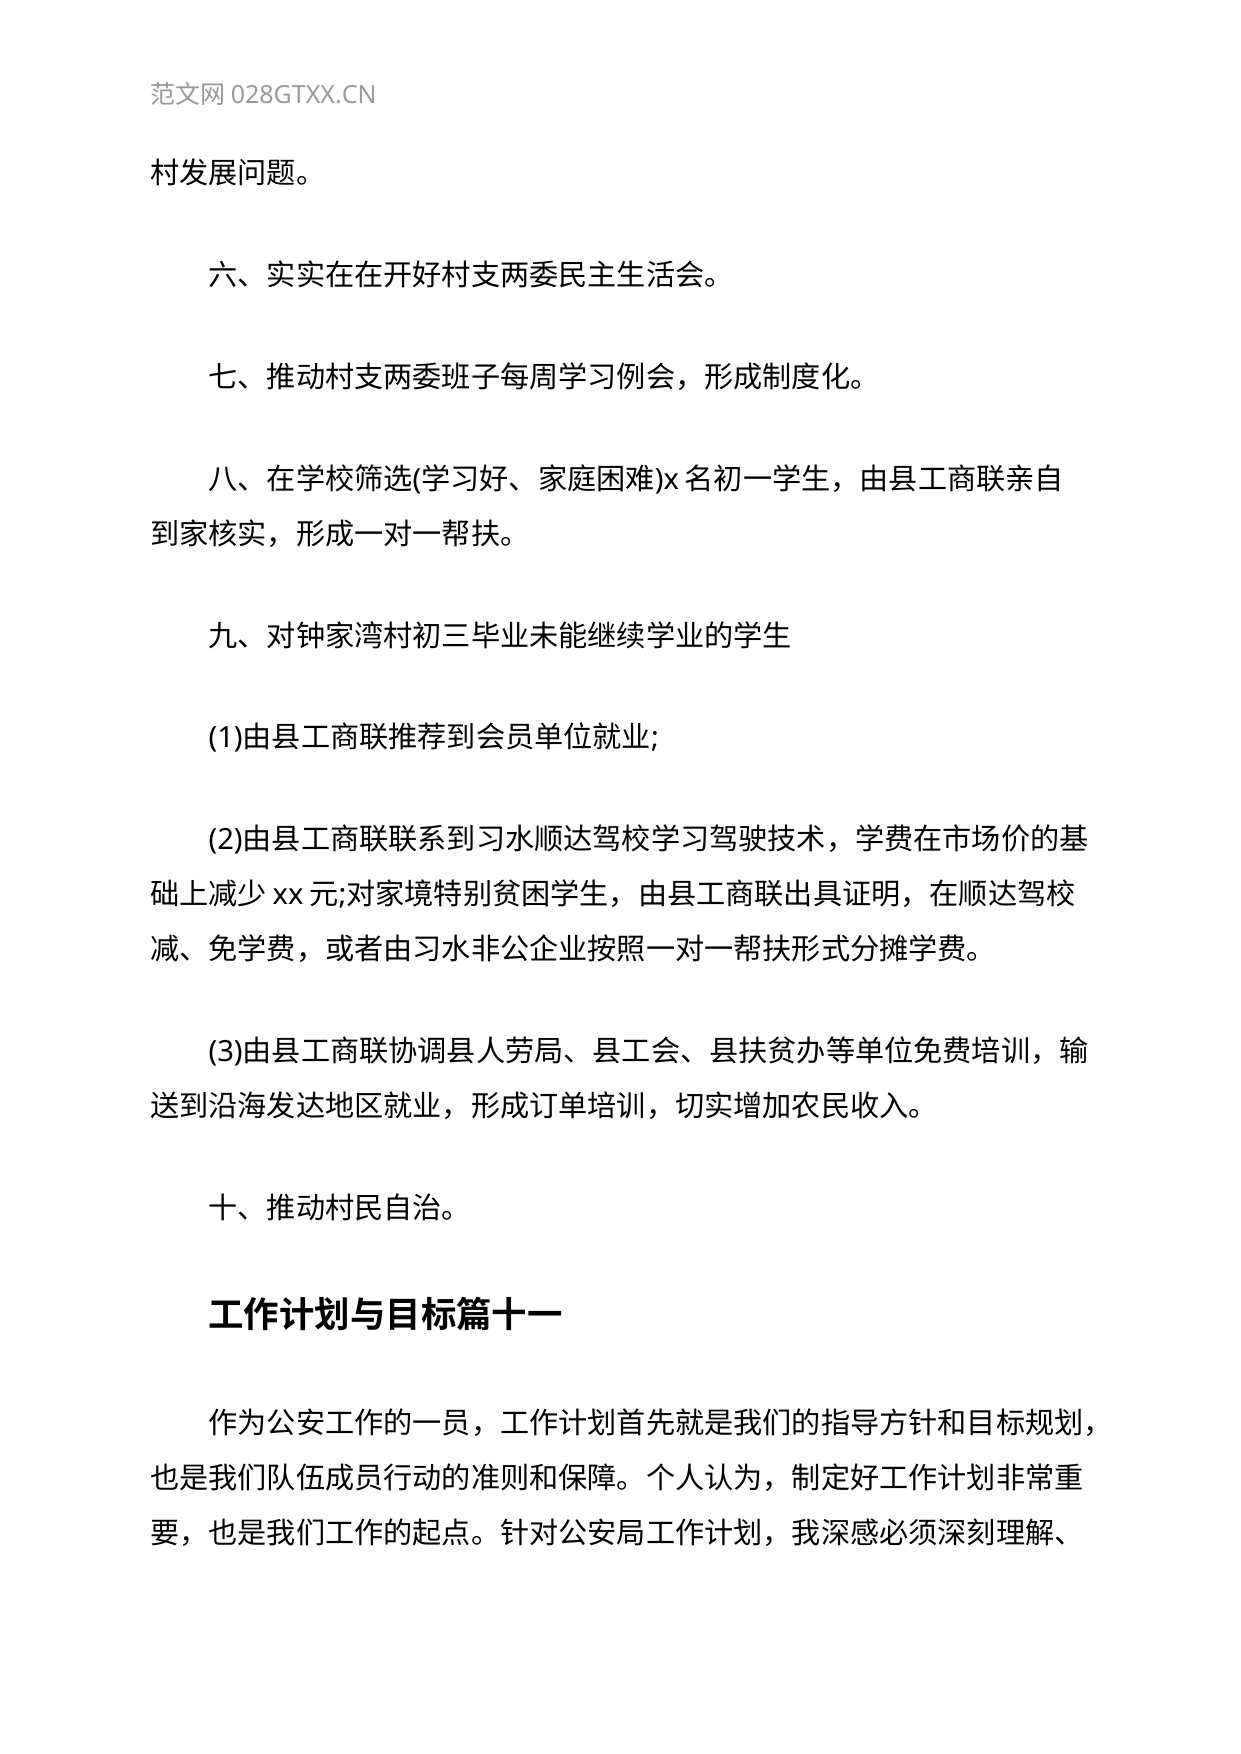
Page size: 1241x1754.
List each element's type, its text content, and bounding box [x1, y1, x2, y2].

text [150, 150, 1090, 192]
text (2)由县工商联联系到习水顺达驾校学习驾驶技术，学费在市场价的基础上减少xx元;对家境特别贫困学生，由县工商联出具证明，在顺达驾校减、免学费，或者由习水非公企业按照一对一帮扶形式分摊学费。 [150, 816, 1090, 968]
text (3)由县工商联协调县人劳局、县工会、县扶贫办等单位免费培训，输送到沿海发达地区就业，形成订单培训，切实增加农民收入。 [150, 1028, 1090, 1125]
text 九、对钟家湾村初三毕业未能继续学业的学生 [150, 612, 1090, 654]
text 十、推动村民自治。 [150, 1184, 1090, 1227]
text 八、在学校筛选(学习好、家庭困难)x名初一学生，由县工商联亲自到家核实，形成一对一帮扶。 [150, 455, 1090, 553]
text 七、推动村支两委班子每周学习例会，形成制度化。 [150, 353, 1090, 396]
text (1)由县工商联推荐到会员单位就业; [150, 714, 1090, 756]
text 工作计划与目标篇十一 [150, 1286, 1090, 1337]
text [150, 1399, 1090, 1552]
text 六、实实在在开好村支两委民主生活会。 [150, 252, 1090, 294]
